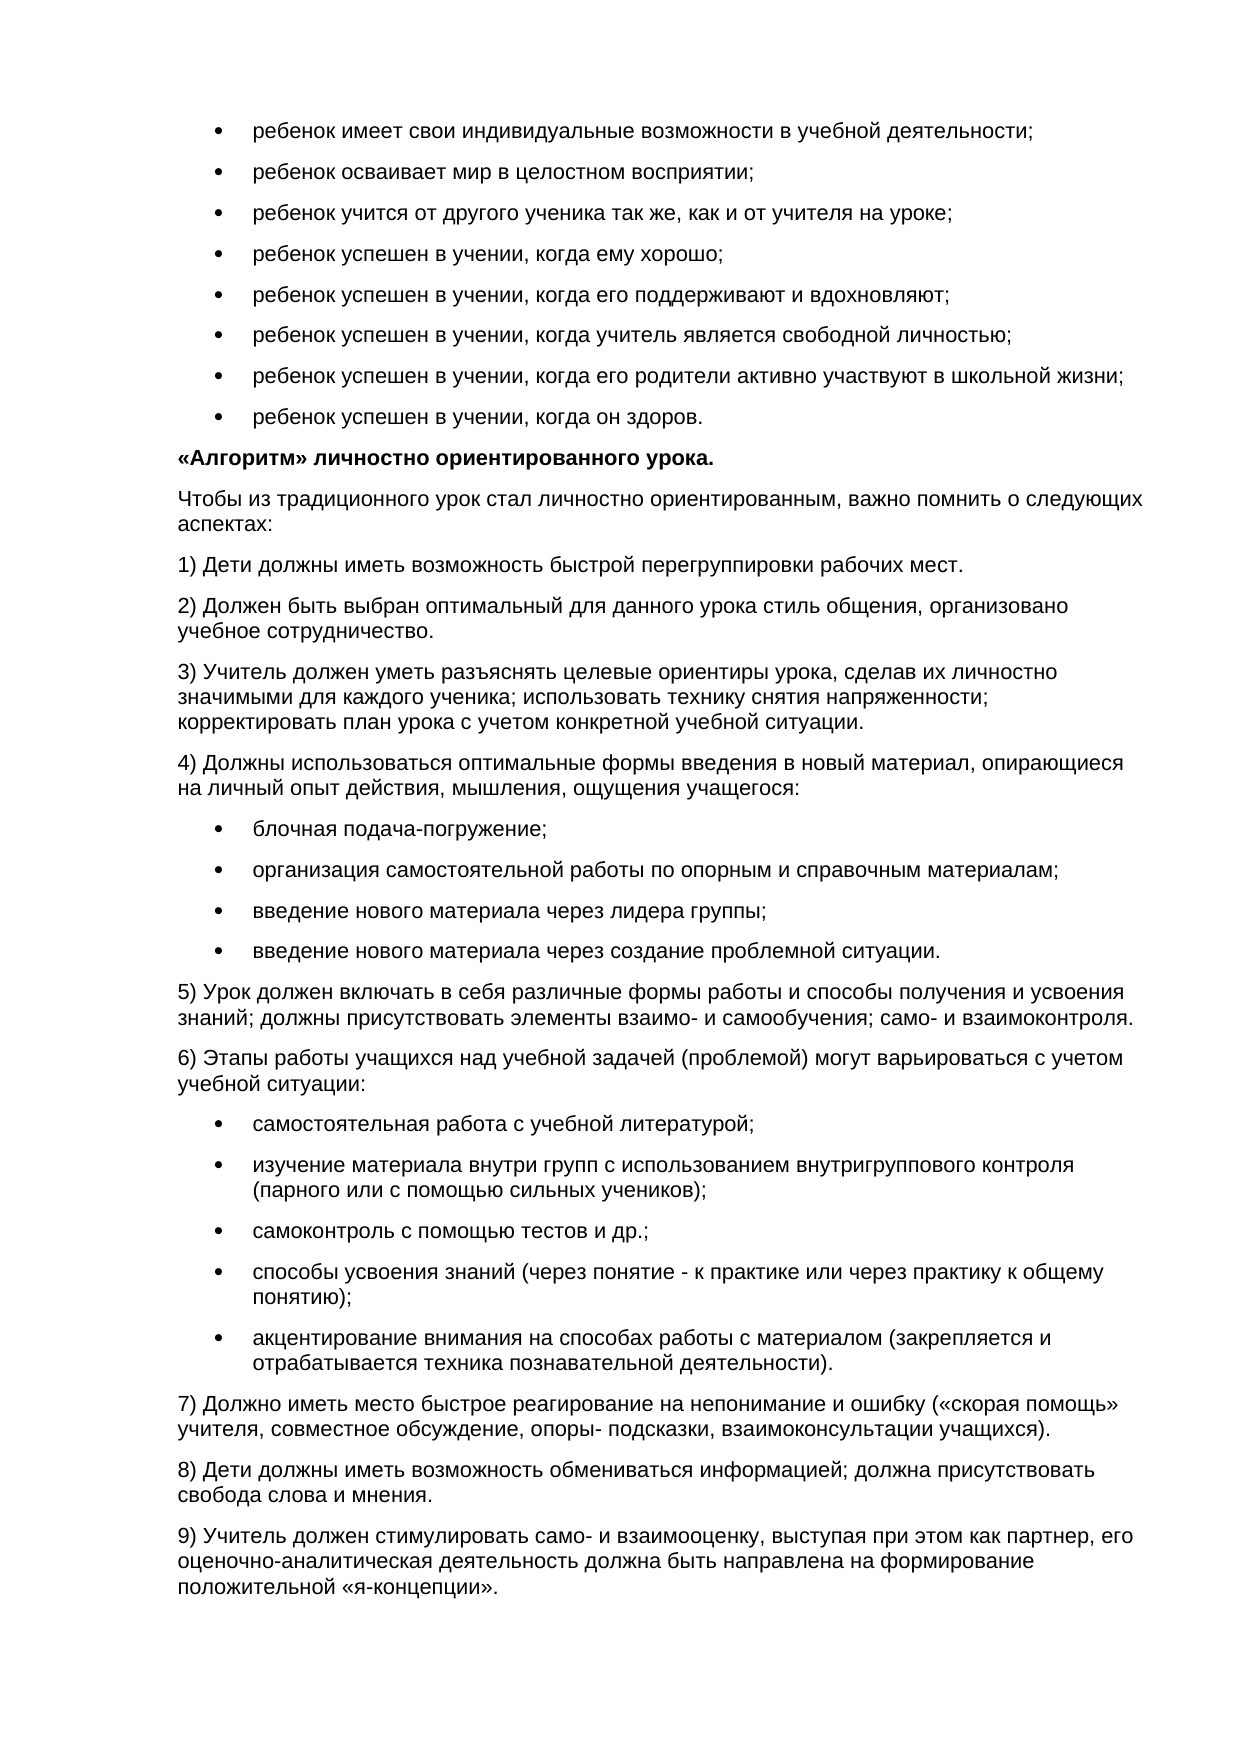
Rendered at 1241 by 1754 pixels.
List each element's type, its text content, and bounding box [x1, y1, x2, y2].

text 7) Должно иметь место быстрое реагирование на непонимание и ошибку («скорая помощь» учителя, совместное обсуждение, опоры- подсказки, взаимоконсультации учащихся). [177, 1391, 1152, 1441]
text 9) Учитель должен стимулировать само- и взаимооценку, выступая при этом как партнер, его оценочно-аналитическая деятельность должна быть направлена на формирование положительной «я-концепции». [177, 1523, 1152, 1599]
list введение нового материала через лидера группы; [215, 897, 1152, 923]
text 2) Должен быть выбран оптимальный для данного урока стиль общения, организовано учебное сотрудничество. [177, 592, 1152, 643]
list организация самостоятельной работы по опорным и справочным материалам; [215, 857, 1152, 882]
list ребенок учится от другого ученика так же, как и от учителя на уроке; [215, 200, 1152, 225]
text 3) Учитель должен уметь разъяснять целевые ориентиры урока, сделав их личностно значимыми для каждого ученика; использовать технику снятия напряженности; корректировать план урока с учетом конкретной учебной ситуации. [177, 658, 1152, 734]
text 1) Дети должны иметь возможность быстрой перегруппировки рабочих мест. [177, 552, 1152, 577]
list изучение материала внутри групп с использованием внутригруппового контроля (парного или с помощью сильных учеников); [215, 1152, 1152, 1202]
list ребенок осваивает мир в целостном восприятии; [215, 159, 1152, 184]
text Чтобы из традиционного урок стал личностно ориентированным, важно помнить о следующих аспектах: [177, 486, 1152, 536]
text 4) Должны использоваться оптимальные формы введения в новый материал, опирающиеся на личный опыт действия, мышления, ощущения учащегося: [177, 750, 1152, 800]
list ребенок успешен в учении, когда учитель является свободной личностью; [215, 322, 1152, 347]
list самоконтроль с помощью тестов и др.; [215, 1218, 1152, 1243]
list ребенок успешен в учении, когда ему хорошо; [215, 241, 1152, 266]
list ребенок имеет свои индивидуальные возможности в учебной деятельности; [215, 118, 1152, 143]
text «Алгоритм» личностно ориентированного урока. [177, 445, 1152, 470]
text 8) Дети должны иметь возможность обмениваться информацией; должна присутствовать свобода слова и мнения. [177, 1457, 1152, 1507]
list самостоятельная работа с учебной литературой; [215, 1111, 1152, 1136]
list блочная подача-погружение; [215, 816, 1152, 841]
list акцентирование внимания на способах работы с материалом (закрепляется и отрабатывается техника познавательной деятельности). [215, 1325, 1152, 1375]
list ребенок успешен в учении, когда он здоров. [215, 404, 1152, 429]
text 5) Урок должен включать в себя различные формы работы и способы получения и усвоения знаний; должны присутствовать элементы взаимо- и самообучения; само- и взаимоконтроля. [177, 979, 1152, 1029]
list введение нового материала через создание проблемной ситуации. [215, 938, 1152, 963]
list ребенок успешен в учении, когда его родители активно участвуют в школьной жизни; [215, 363, 1152, 388]
list ребенок успешен в учении, когда его поддерживают и вдохновляют; [215, 281, 1152, 307]
text 6) Этапы работы учащихся над учебной задачей (проблемой) могут варьироваться с учетом учебной ситуации: [177, 1045, 1152, 1096]
list способы усвоения знаний (через понятие - к практике или через практику к общему понятию); [215, 1259, 1152, 1309]
